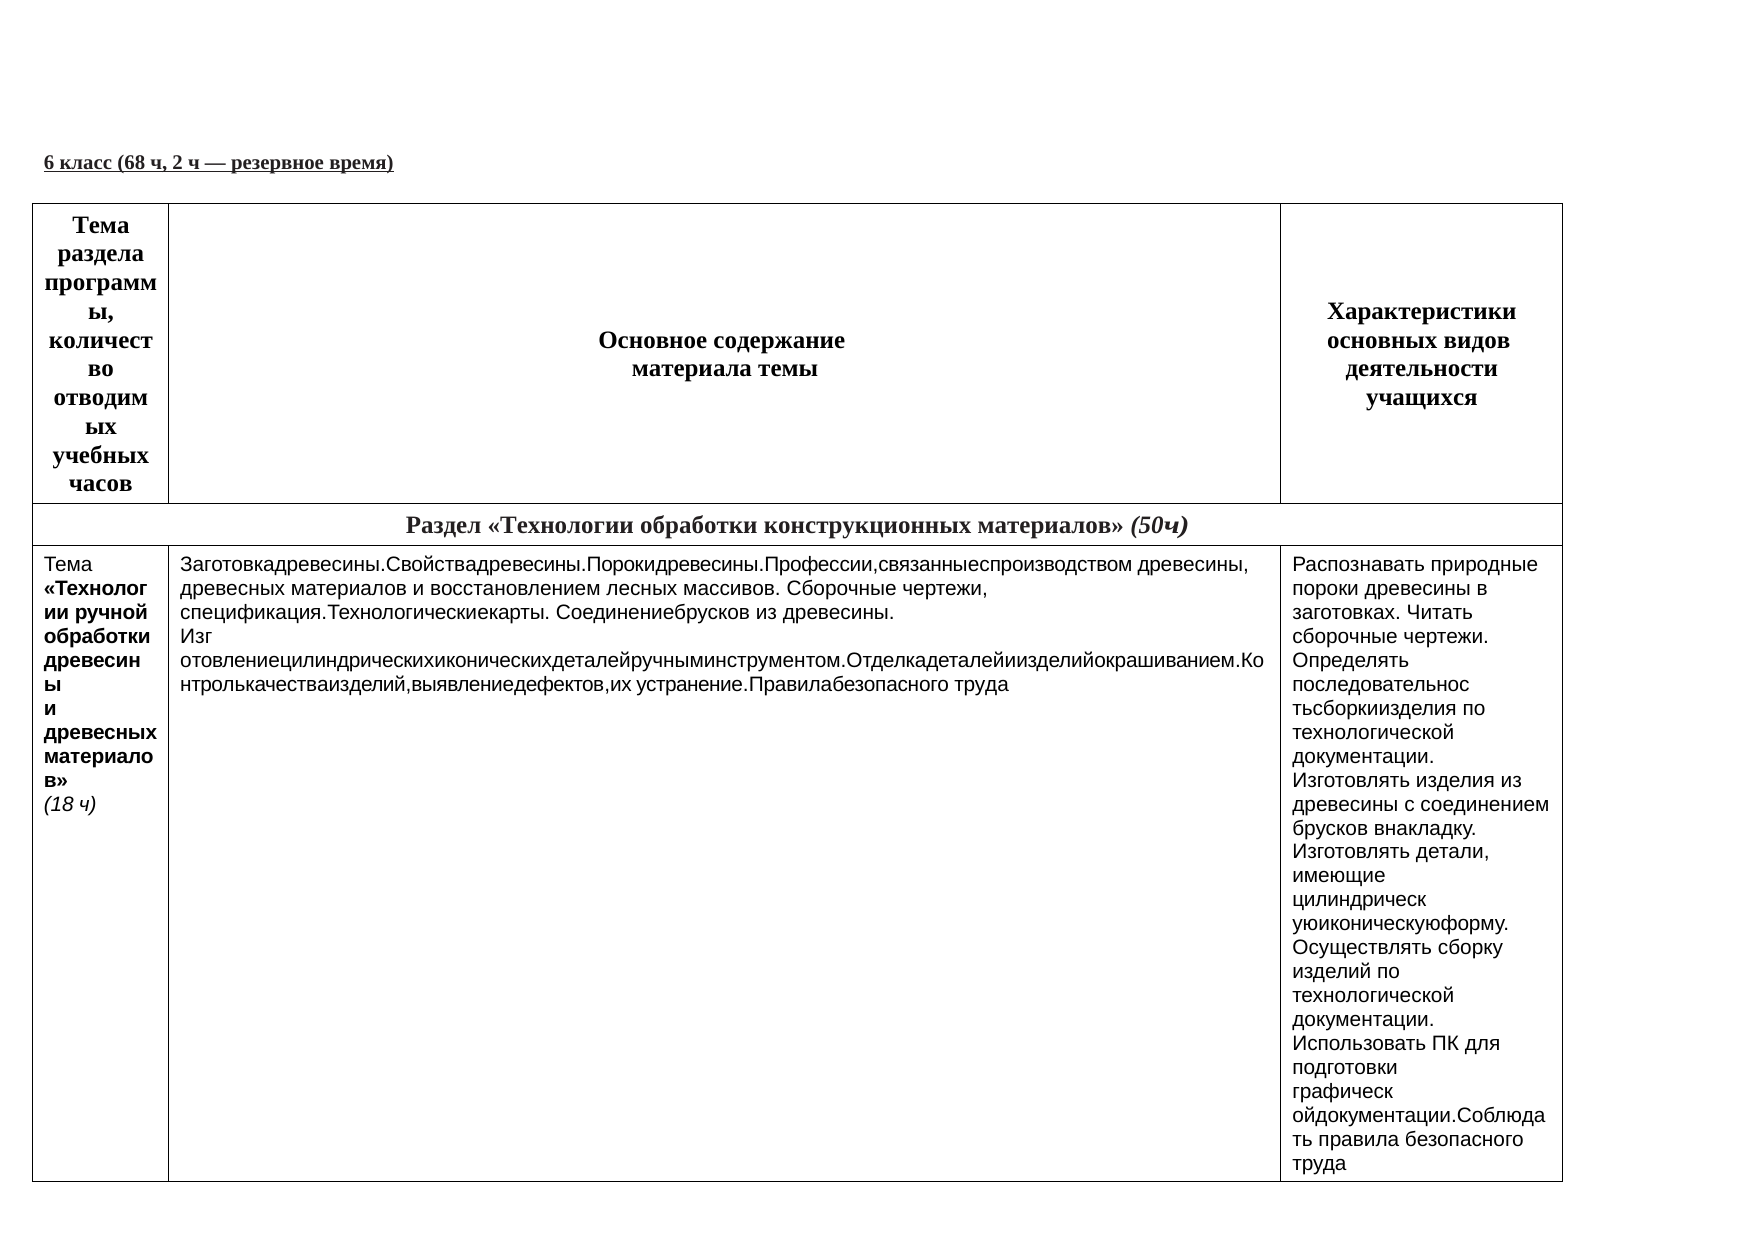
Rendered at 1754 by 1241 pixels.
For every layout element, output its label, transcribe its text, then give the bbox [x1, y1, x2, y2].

table_header Характеристики основных видов деятельности учащихся [1281, 204, 1562, 503]
table_cell Распознавать природные пороки древесины в заготовках. Читать сборочные чертежи. Определять последовательностьсборкиизделия по технологической документации. Изготовлять изделия из древесины с соединением брусков внакладку. Изготовлять детали, имеющие цилиндрическуюиконическуюформу. Осуществлять сборку изделий по технологической документации. Использовать ПК для подготовки графическойдокументации.Соблюдать правила безопасного труда [1281, 546, 1562, 1181]
table_header Тема раздела программы, количество отводимых учебных часов [33, 204, 168, 503]
text 6 класс (68 ч, 2 ч — резервное время) [44, 150, 1727, 174]
table_cell Раздел «Технологии обработки конструкционных материалов» (50ч) [33, 504, 1562, 545]
table_header Основное содержание материала темы [169, 204, 1280, 503]
table_cell Тема «Технологии ручной обработки древесины и древесных материалов» (18 ч) [33, 546, 168, 1181]
table_cell Заготовкадревесины.Свойствадревесины.Порокидревесины.Профессии,связанныеспроизводством древесины, древесных материалов и восстановлением лесных массивов. Сборочные чертежи, спецификация.Технологическиекарты. Соединениебрусков из древесины. Изготовлениецилиндрическихиконическихдеталейручныминструментом.Отделкадеталейиизделийокрашиванием.Контролькачестваизделий,выявлениедефектов,их устранение.Правилабезопасного труда [169, 546, 1280, 1181]
